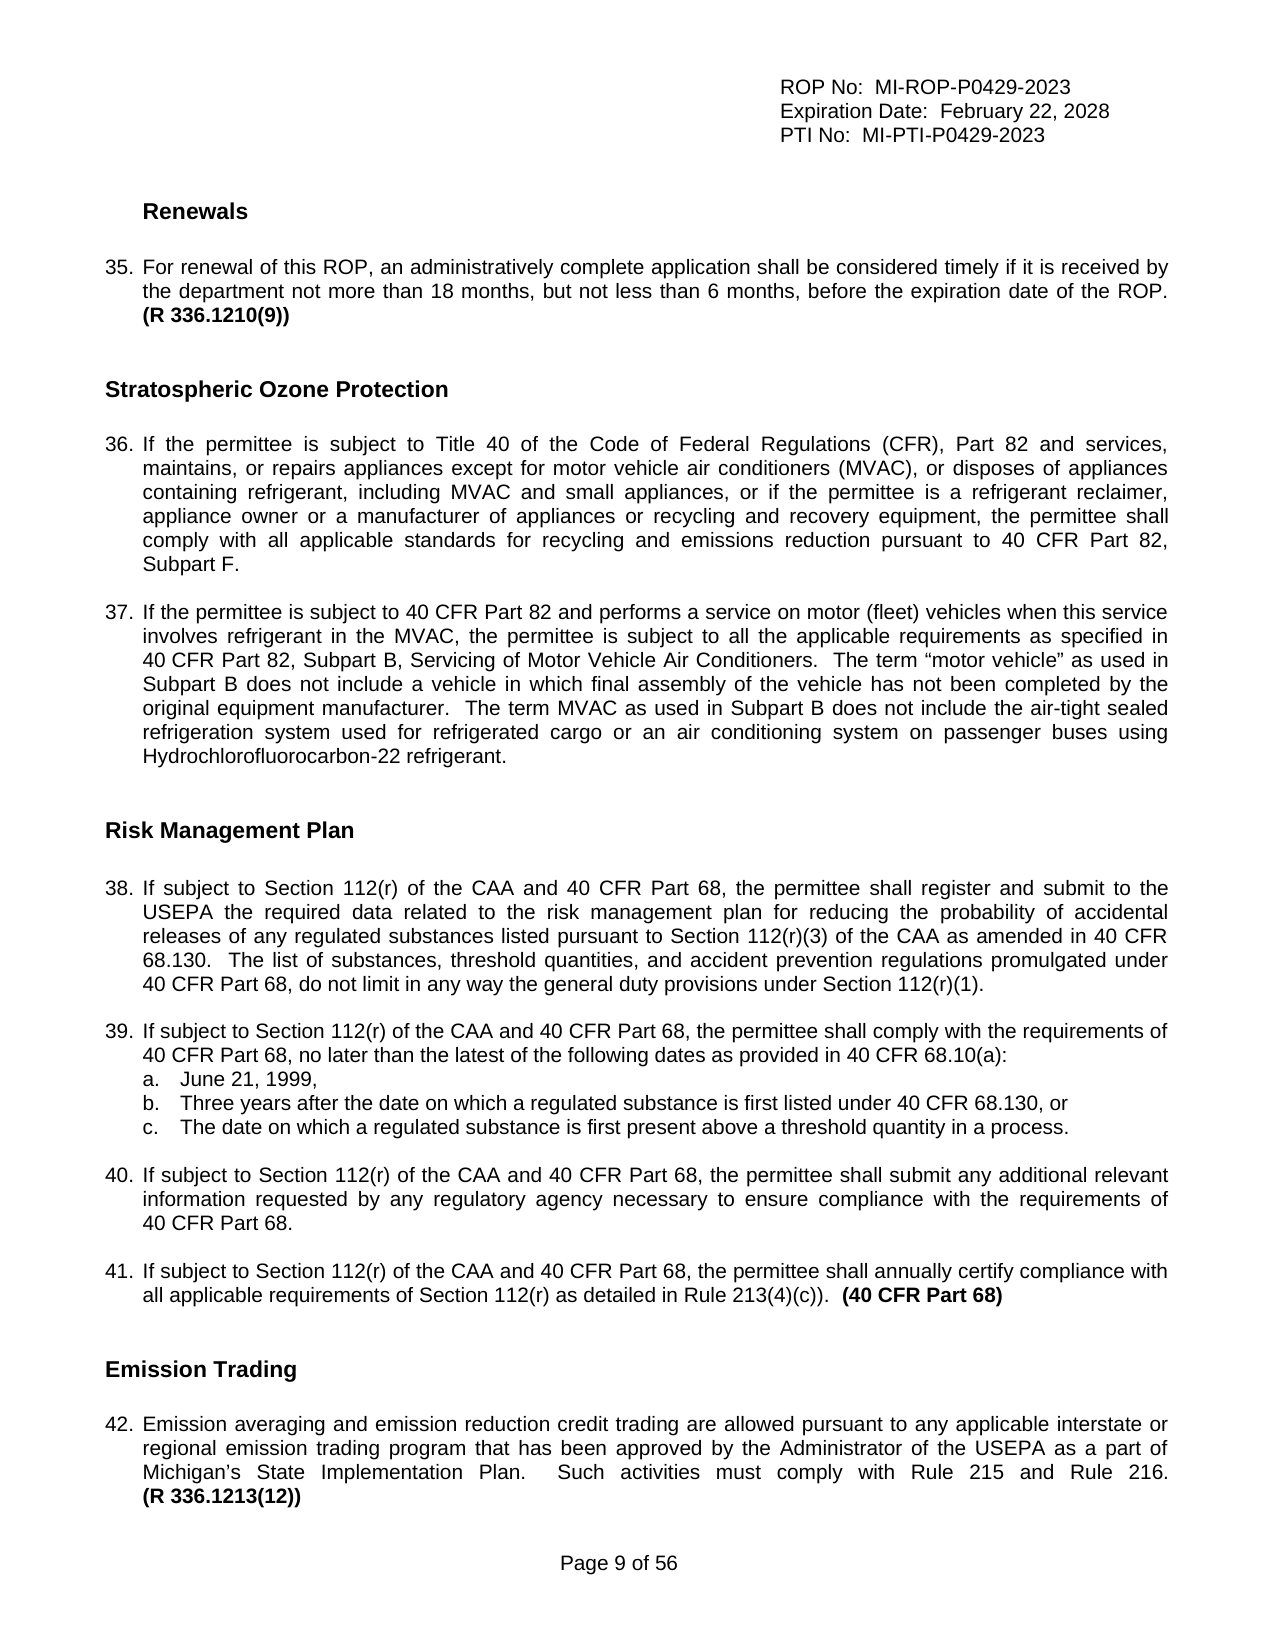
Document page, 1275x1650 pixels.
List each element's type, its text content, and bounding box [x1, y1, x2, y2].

list The date on which a regulated substance is first present above a threshold quantity in a process. [142, 1115, 1170, 1139]
subtitle Risk Management Plan [105, 817, 1170, 843]
list If subject to Section 112(r) of the CAA and 40 CFR Part 68, the permittee shall annually certify compliance with all applicable requirements of Section 112(r) as detailed in Rule 213(4)(c)). (40 CFR Part 68) [105, 1259, 1170, 1307]
list Emission averaging and emission reduction credit trading are allowed pursuant to any applicable interstate or regional emission trading program that has been approved by the Administrator of the USEPA as a part of Michigan’s State Implementation Plan. Such activities must comply with Rule 215 and Rule 216. (R 336.1213(12)) [105, 1412, 1170, 1508]
list Three years after the date on which a regulated substance is first listed under 40 CFR 68.130, or [142, 1091, 1170, 1115]
list If the permittee is subject to 40 CFR Part 82 and performs a service on motor (fleet) vehicles when this service involves refrigerant in the MVAC, the permittee is subject to all the applicable requirements as specified in 40 CFR Part 82, Subpart B, Servicing of Motor Vehicle Air Conditioners. The term “motor vehicle” as used in Subpart B does not include a vehicle in which final assembly of the vehicle has not been completed by the original equipment manufacturer. The term MVAC as used in Subpart B does not include the air-tight sealed refrigeration system used for refrigerated cargo or an air conditioning system on passenger buses using Hydrochlorofluorocarbon-22 refrigerant. [105, 600, 1170, 768]
subtitle Renewals [105, 198, 1170, 224]
subtitle Emission Trading [105, 1356, 1170, 1382]
list If the permittee is subject to Title 40 of the Code of Federal Regulations (CFR), Part 82 and services, maintains, or repairs appliances except for motor vehicle air conditioners (MVAC), or disposes of appliances containing refrigerant, including MVAC and small appliances, or if the permittee is a refrigerant reclaimer, appliance owner or a manufacturer of appliances or recycling and recovery equipment, the permittee shall comply with all applicable standards for recycling and emissions reduction pursuant to 40 CFR Part 82, Subpart F. [105, 432, 1170, 576]
list If subject to Section 112(r) of the CAA and 40 CFR Part 68, the permittee shall comply with the requirements of 40 CFR Part 68, no later than the latest of the following dates as provided in 40 CFR 68.10(a): [105, 1019, 1170, 1067]
list For renewal of this ROP, an administratively complete application shall be considered timely if it is received by the department not more than 18 months, but not less than 6 months, before the expiration date of the ROP. (R 336.1210(9)) [105, 255, 1170, 327]
list If subject to Section 112(r) of the CAA and 40 CFR Part 68, the permittee shall register and submit to the USEPA the required data related to the risk management plan for reducing the probability of accidental releases of any regulated substances listed pursuant to Section 112(r)(3) of the CAA as amended in 40 CFR 68.130. The list of substances, threshold quantities, and accident prevention regulations promulgated under 40 CFR Part 68, do not limit in any way the general duty provisions under Section 112(r)(1). [105, 876, 1170, 995]
subtitle Stratospheric Ozone Protection [105, 376, 1170, 402]
list If subject to Section 112(r) of the CAA and 40 CFR Part 68, the permittee shall submit any additional relevant information requested by any regulatory agency necessary to ensure compliance with the requirements of 40 CFR Part 68. [105, 1163, 1170, 1235]
list June 21, 1999, [142, 1067, 1170, 1091]
